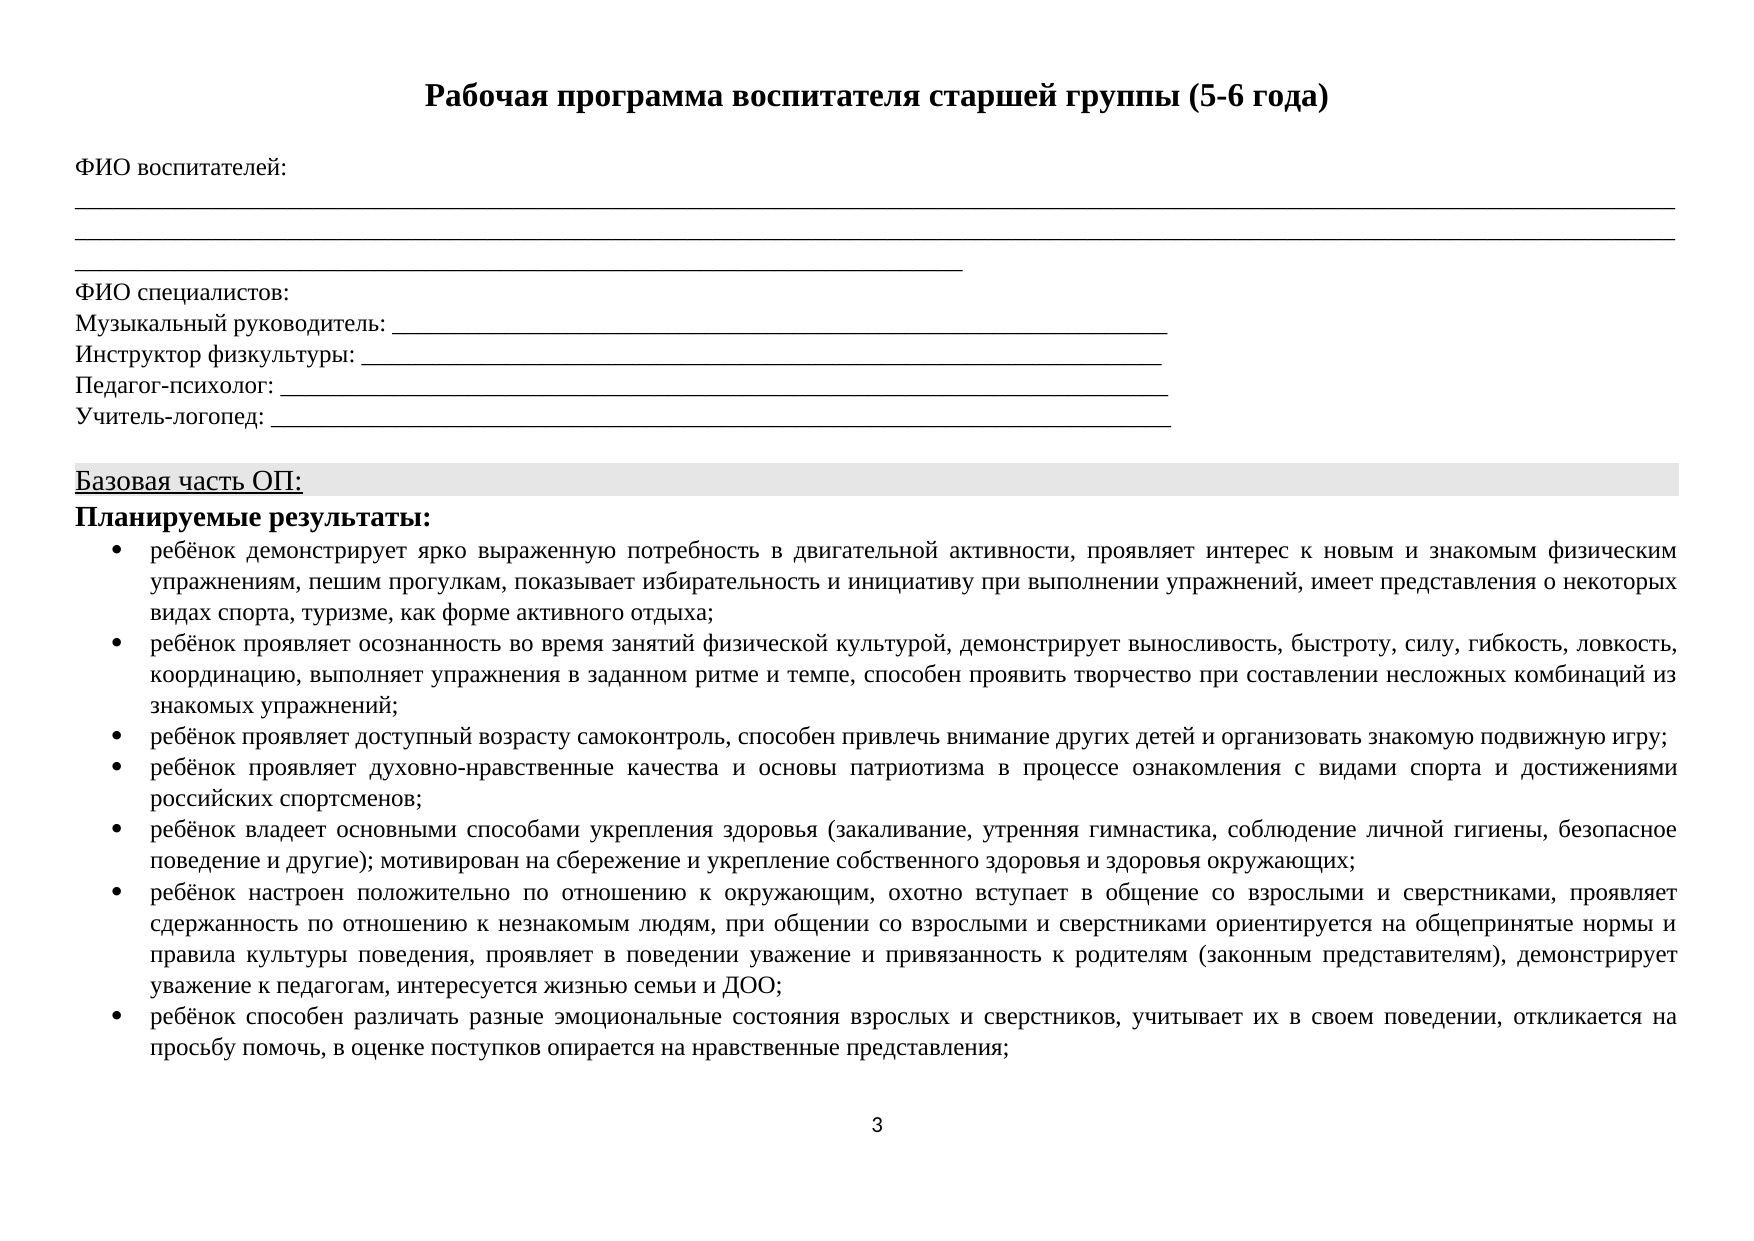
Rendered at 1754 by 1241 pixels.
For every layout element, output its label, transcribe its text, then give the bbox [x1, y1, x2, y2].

text Базовая часть ОП: [75, 463, 1679, 496]
text Планируемые результаты: [75, 499, 1679, 533]
text ФИО воспитателей: [75, 152, 1679, 181]
text _______________________________________________________________________________________________________________________________________________________________________________________________________________________________________________________________________________________________________________________________________ [75, 183, 1679, 274]
list ребёнок проявляет доступный возрасту самоконтроль, способен привлечь внимание других детей и организовать знакомую подвижную игру; [112, 721, 1679, 750]
list ребёнок настроен положительно по отношению к окружающим, охотно вступает в общение со взрослыми и сверстниками, проявляет сдержанность по отношению к незнакомым людям, при общении со взрослыми и сверстниками ориентируется на общепринятые нормы и правила культуры поведения, проявляет в поведении уважение и привязанность к родителям (законным представителям), демонстрирует уважение к педагогам, интересуется жизнью семьи и ДОО; [112, 877, 1679, 998]
list ребёнок способен различать разные эмоциональные состояния взрослых и сверстников, учитывает их в своем поведении, откликается на просьбу помочь, в оценке поступков опирается на нравственные представления; [112, 1001, 1679, 1061]
text Рабочая программа воспитателя старшей группы (5-6 года) [75, 75, 1679, 113]
list ребёнок владеет основными способами укрепления здоровья (закаливание, утренняя гимнастика, соблюдение личной гигиены, безопасное поведение и другие); мотивирован на сбережение и укрепление собственного здоровья и здоровья окружающих; [112, 814, 1679, 874]
text Музыкальный руководитель: ______________________________________________________________ [75, 308, 1679, 336]
text Педагог-психолог: _______________________________________________________________________ [75, 370, 1679, 398]
list ребёнок демонстрирует ярко выраженную потребность в двигательной активности, проявляет интерес к новым и знакомым физическим упражнениям, пешим прогулкам, показывает избирательность и инициативу при выполнении упражнений, имеет представления о некоторых видах спорта, туризме, как форме активного отдыха; [112, 535, 1679, 626]
text ФИО специалистов: [75, 277, 1679, 305]
text Учитель-логопед: ________________________________________________________________________ [75, 401, 1679, 429]
list ребёнок проявляет духовно-нравственные качества и основы патриотизма в процессе ознакомления с видами спорта и достижениями российских спортсменов; [112, 752, 1679, 812]
list ребёнок проявляет осознанность во время занятий физической культурой, демонстрирует выносливость, быстроту, силу, гибкость, ловкость, координацию, выполняет упражнения в заданном ритме и темпе, способен проявить творчество при составлении несложных комбинаций из знакомых упражнений; [112, 628, 1679, 719]
text Инструктор физкультуры: ________________________________________________________________ [75, 339, 1679, 367]
